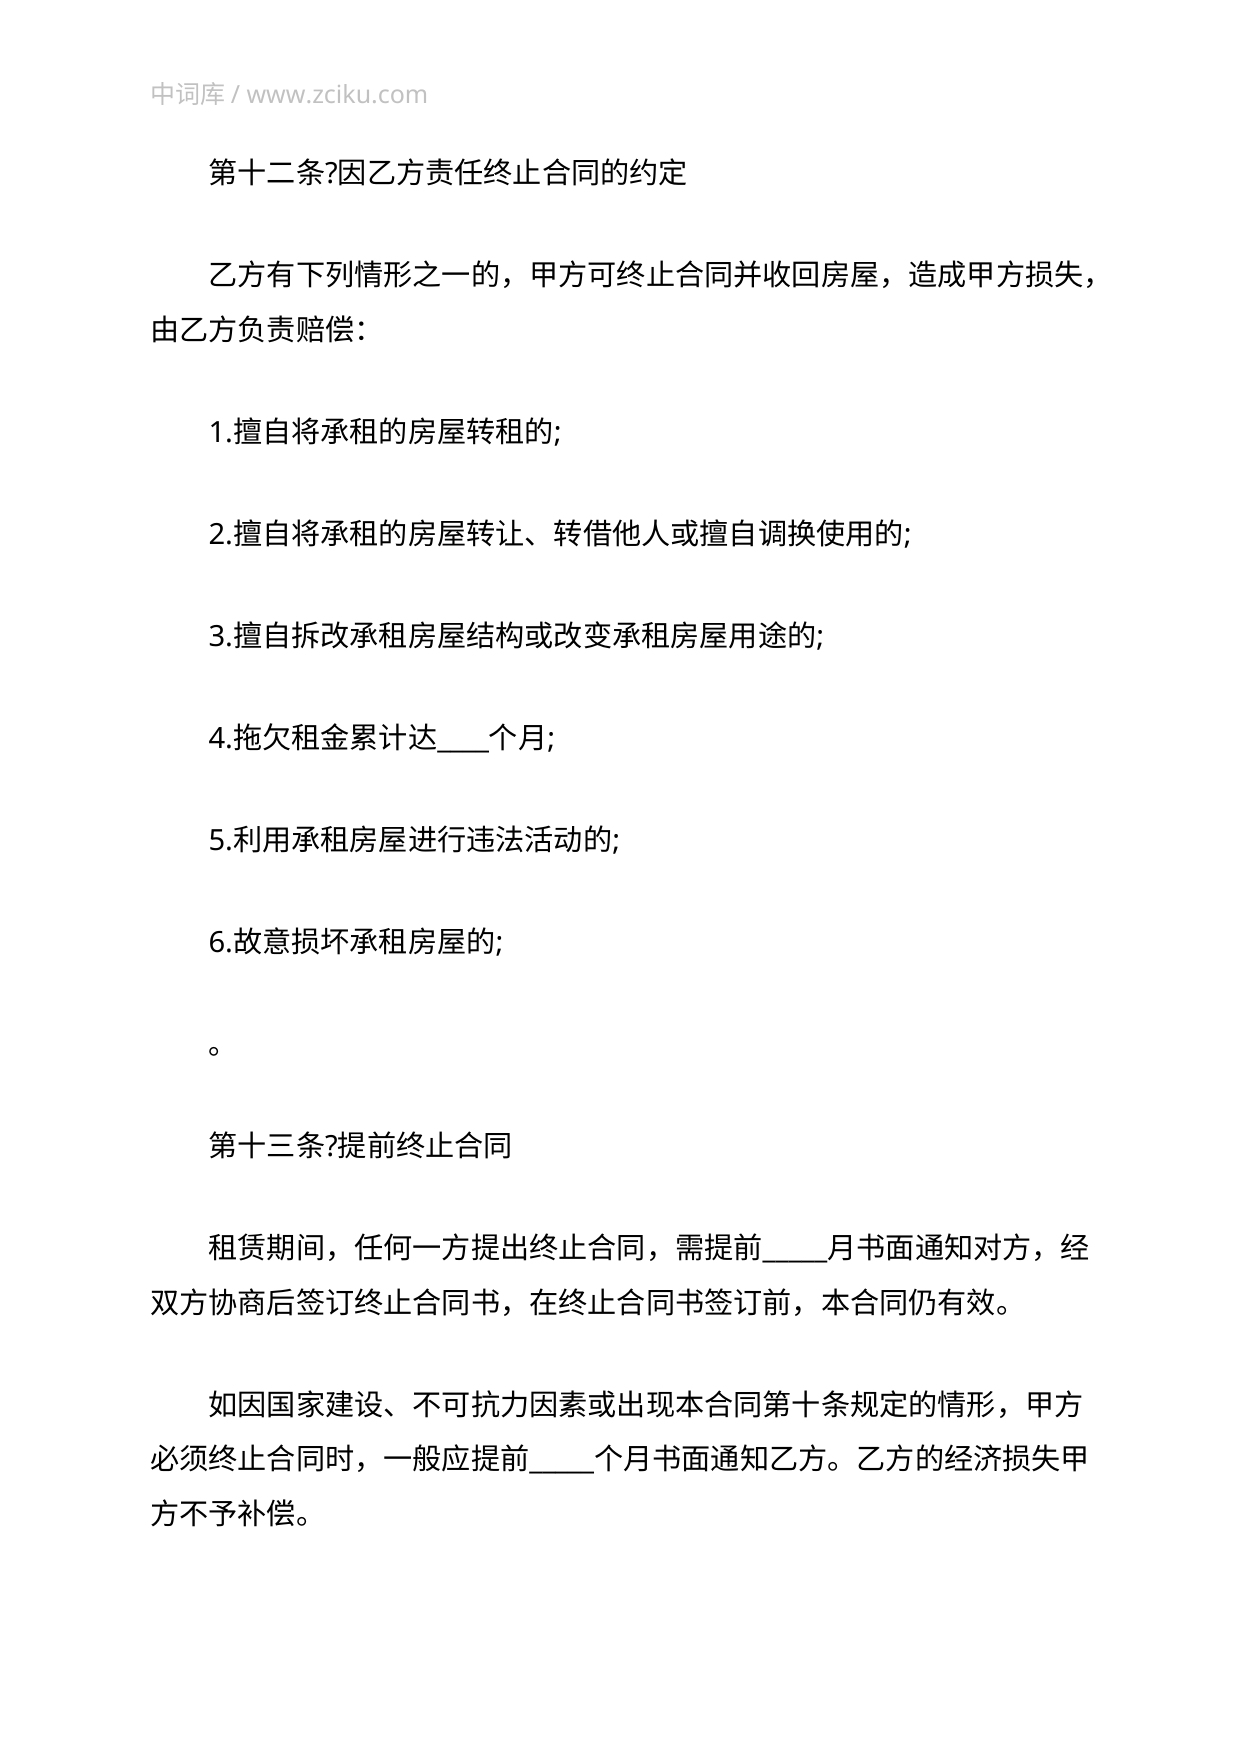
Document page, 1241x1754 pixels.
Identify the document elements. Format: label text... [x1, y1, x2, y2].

text 1.擅自将承租的房屋转租的; [150, 409, 1090, 451]
text 3.擅自拆改承租房屋结构或改变承租房屋用途的; [150, 613, 1090, 655]
text 4.拖欠租金累计达____个月; [150, 714, 1090, 757]
text 租赁期间，任何一方提出终止合同，需提前_____月书面通知对方，经双方协商后签订终止合同书，在终止合同书签订前，本合同仍有效。 [150, 1224, 1090, 1322]
text 第十二条?因乙方责任终止合同的约定 [150, 150, 1090, 192]
text 如因国家建设、不可抗力因素或出现本合同第十条规定的情形，甲方必须终止合同时，一般应提前_____个月书面通知乙方。乙方的经济损失甲方不予补偿。 [150, 1381, 1090, 1533]
text 。 [150, 1021, 1090, 1063]
text 乙方有下列情形之一的，甲方可终止合同并收回房屋，造成甲方损失，由乙方负责赔偿： [150, 252, 1090, 349]
text 6.故意损坏承租房屋的; [150, 918, 1090, 961]
text 2.擅自将承租的房屋转让、转借他人或擅自调换使用的; [150, 511, 1090, 553]
text 第十三条?提前终止合同 [150, 1122, 1090, 1165]
text 5.利用承租房屋进行违法活动的; [150, 817, 1090, 859]
